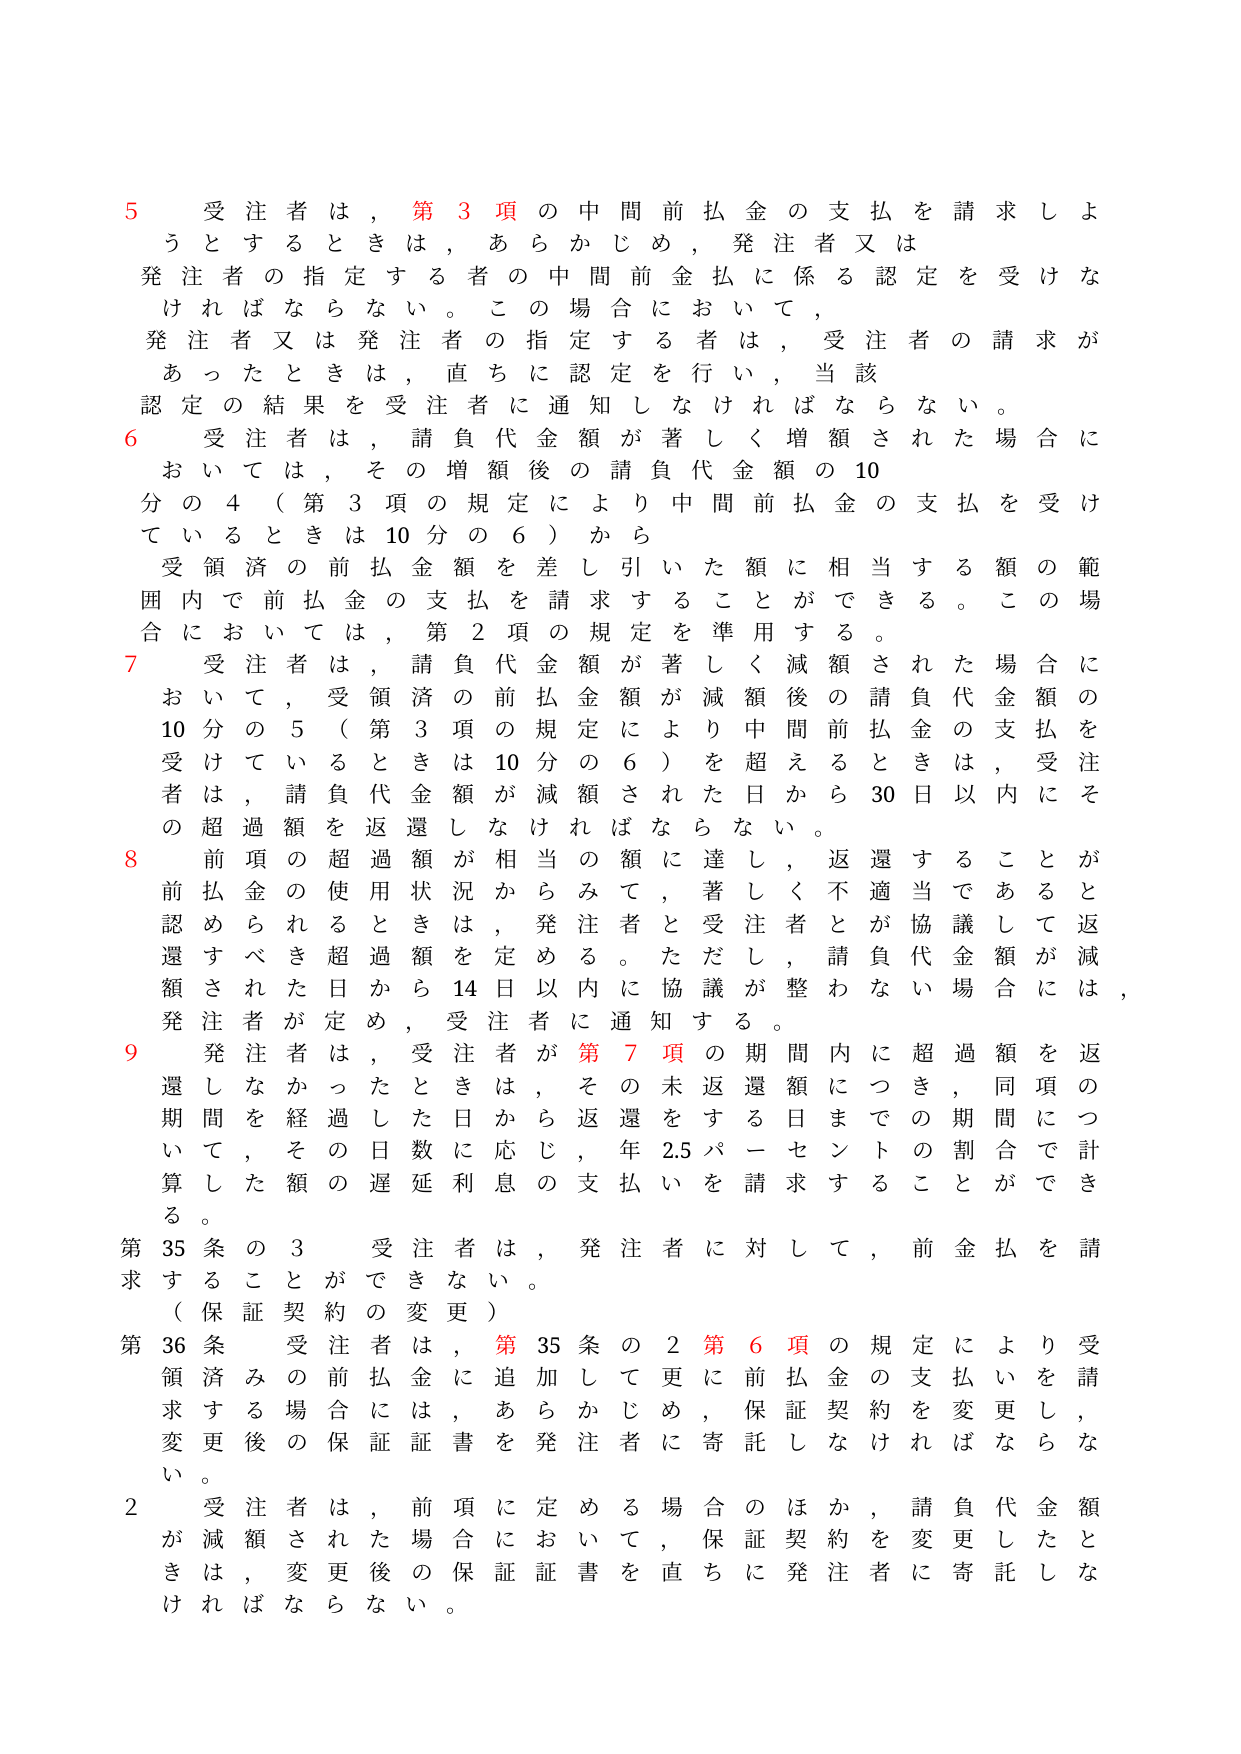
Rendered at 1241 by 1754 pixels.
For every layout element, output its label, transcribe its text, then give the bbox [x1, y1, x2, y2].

text ６ 受注者は，請負代金額が著しく増額された場合においては，その増額後の請負代金額の10 [120, 421, 1120, 485]
text 第36条 受注者は，第35条の２第６項の規定により受領済みの前払金に追加して更に前払金の支払いを請求する場合には，あらかじめ，保証契約を変更し，変更後の保証証書を発注者に寄託しなければならない。 [120, 1328, 1120, 1489]
text 分の４（第３項の規定により中間前払金の支払を受けているときは10分の６）から [120, 485, 1120, 550]
text ９ 発注者は，受注者が第７項の期間内に超過額を返還しなかったときは，その未返還額につき，同項の期間を経過した日から返還をする日までの期間について，その日数に応じ，年2.5パーセントの割合で計算した額の遅延利息の支払いを請求することができる。 [120, 1036, 1120, 1230]
text 受領済の前払金額を差し引いた額に相当する額の範囲内で前払金の支払を請求することができる。この場合においては，第２項の規定を準用する。 [120, 550, 1120, 647]
text ２ 受注者は，前項に定める場合のほか，請負代金額が減額された場合において，保証契約を変更したときは，変更後の保証証書を直ちに発注者に寄託しなければならない。 [120, 1489, 1120, 1619]
text 発注者の指定する者の中間前金払に係る認定を受けなければならない。この場合において， [120, 258, 1120, 323]
text ８ 前項の超過額が相当の額に達し，返還することが前払金の使用状況からみて，著しく不適当であると認められるときは，発注者と受注者とが協議して返還すべき超過額を定める。ただし，請負代金額が減額された日から14日以内に協議が整わない場合には，発注者が定め，受注者に通知する。 [120, 842, 1120, 1036]
text ７ 受注者は，請負代金額が著しく減額された場合において，受領済の前払金額が減額後の請負代金額の10分の５（第３項の規定により中間前払金の支払を受けているときは10分の６）を超えるときは，受注者は，請負代金額が減額された日から30日以内にその超過額を返還しなければならない。 [120, 647, 1120, 842]
text 発注者又は発注者の指定する者は，受注者の請求があったときは，直ちに認定を行い，当該 [120, 323, 1120, 388]
text （保証契約の変更） [120, 1295, 1120, 1328]
text 第35条の３ 受注者は，発注者に対して，前金払を請求することができない。 [120, 1230, 1120, 1295]
text 認定の結果を受注者に通知しなければならない。 [120, 388, 1120, 421]
text ５ 受注者は，第３項の中間前払金の支払を請求しようとするときは，あらかじめ，発注者又は [120, 194, 1120, 258]
